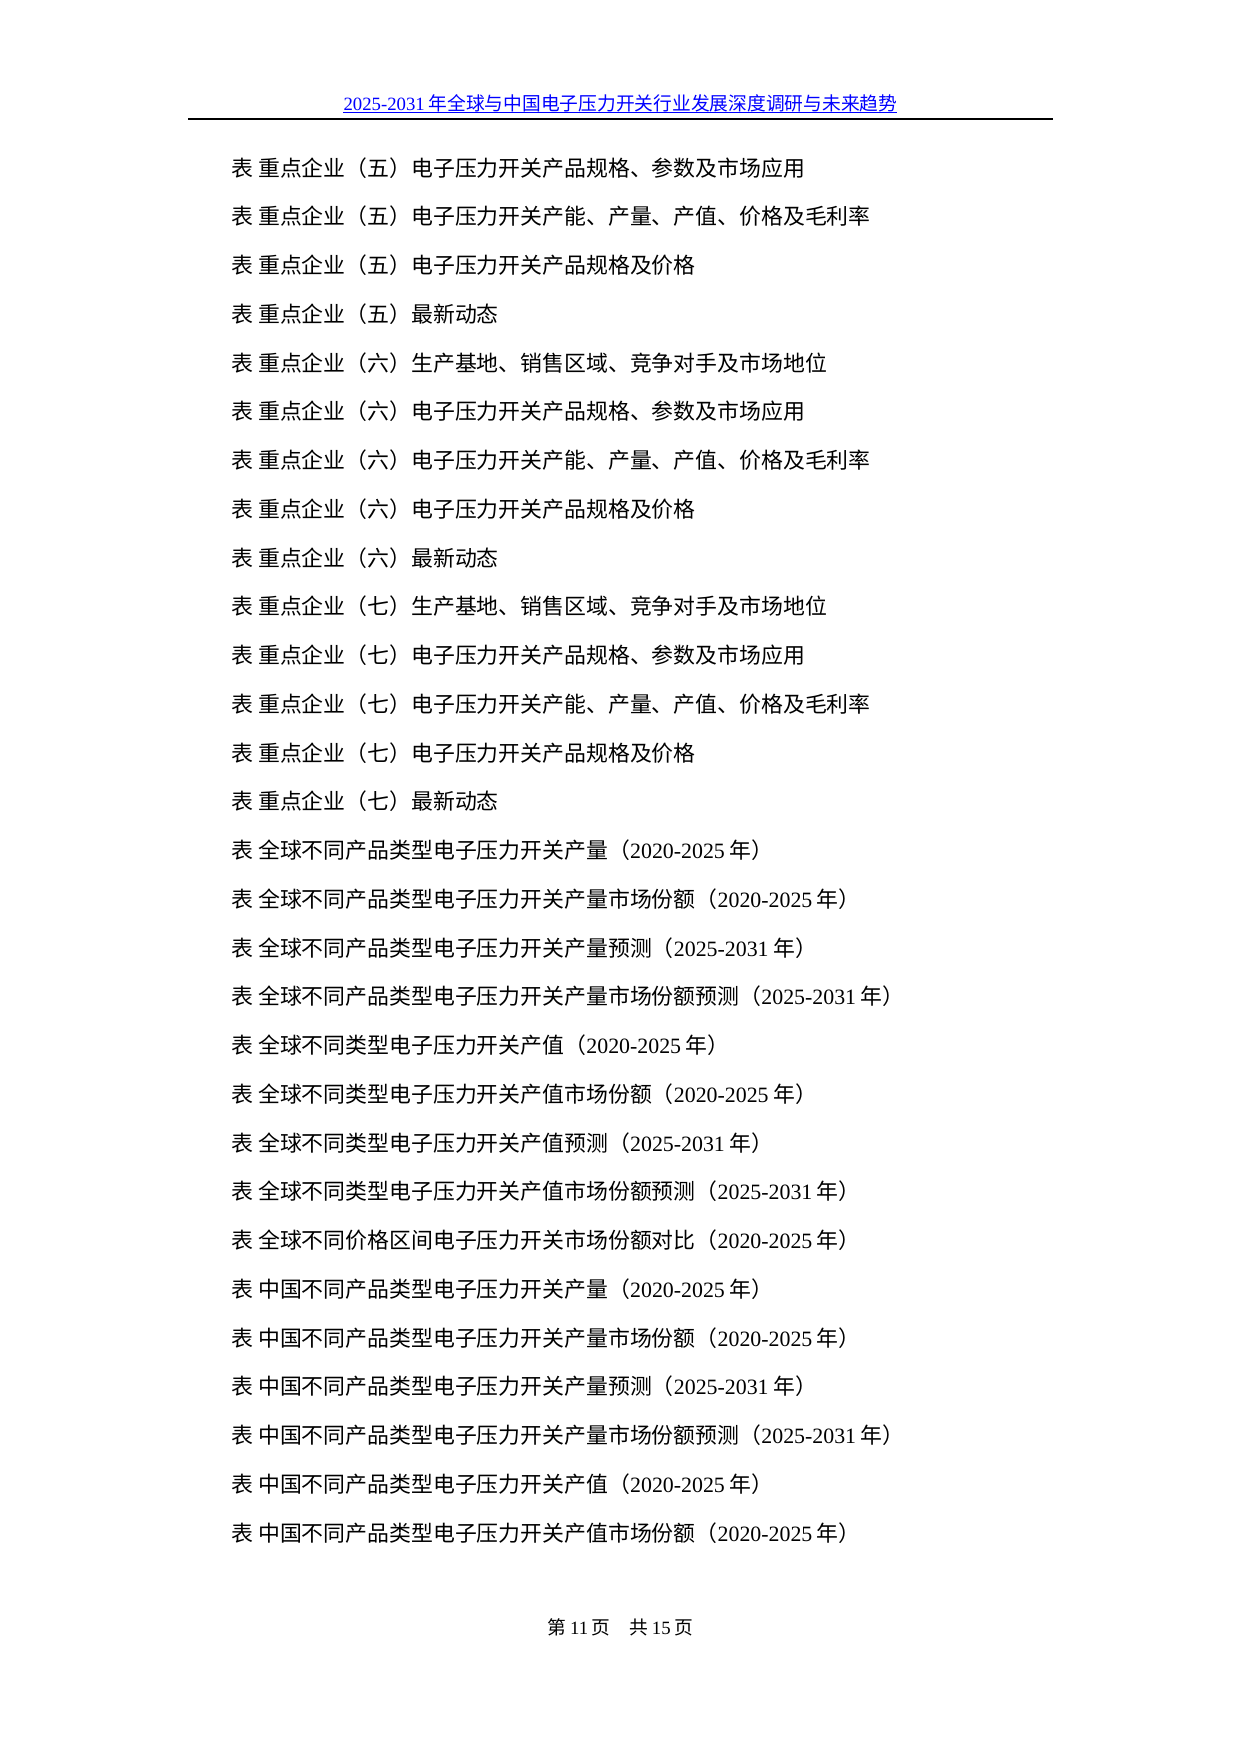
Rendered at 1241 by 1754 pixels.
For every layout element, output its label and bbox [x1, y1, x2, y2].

text [187, 150, 1053, 1548]
